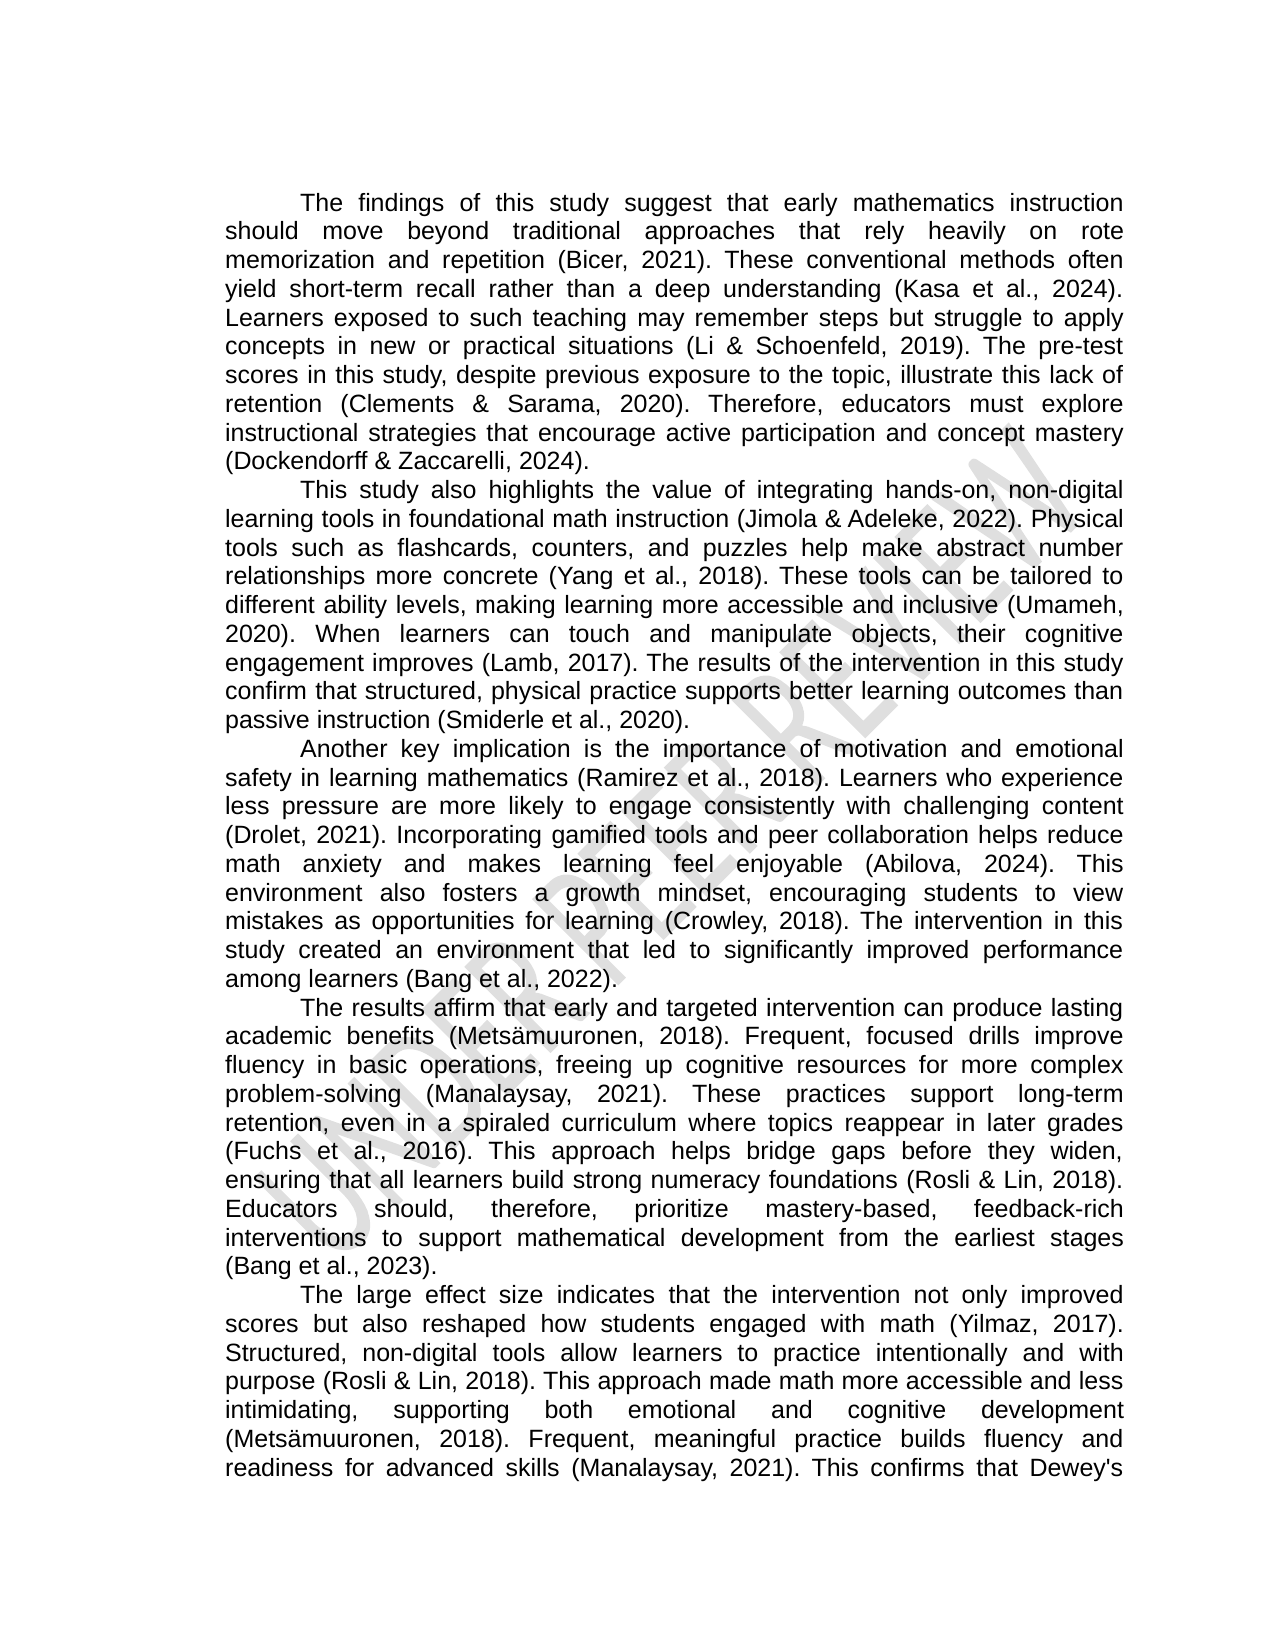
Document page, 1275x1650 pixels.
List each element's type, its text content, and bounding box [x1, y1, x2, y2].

text Another key implication is the importance of motivation and emotional safety in learning mathematics (Ramirez et al., 2018). Learners who experience less pressure are more likely to engage consistently with challenging content (Drolet, 2021). Incorporating gamified tools and peer collaboration helps reduce math anxiety and makes learning feel enjoyable (Abilova, 2024). This environment also fosters a growth mindset, encouraging students to view mistakes as opportunities for learning (Crowley, 2018). The intervention in this study created an environment that led to significantly improved performance among learners (Bang et al., 2022). [225, 734, 1125, 992]
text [225, 1280, 1125, 1481]
text This study also highlights the value of integrating hands-on, non-digital learning tools in foundational math instruction (Jimola & Adeleke, 2022). Physical tools such as flashcards, counters, and puzzles help make abstract number relationships more concrete (Yang et al., 2018). These tools can be tailored to different ability levels, making learning more accessible and inclusive (Umameh, 2020). When learners can touch and manipulate objects, their cognitive engagement improves (Lamb, 2017). The results of the intervention in this study confirm that structured, physical practice supports better learning outcomes than passive instruction (Smiderle et al., 2020). [225, 475, 1125, 734]
text The findings of this study suggest that early mathematics instruction should move beyond traditional approaches that rely heavily on rote memorization and repetition (Bicer, 2021). These conventional methods often yield short-term recall rather than a deep understanding (Kasa et al., 2024). Learners exposed to such teaching may remember steps but struggle to apply concepts in new or practical situations (Li & Schoenfeld, 2019). The pre-test scores in this study, despite previous exposure to the topic, illustrate this lack of retention (Clements & Sarama, 2020). Therefore, educators must explore instructional strategies that encourage active participation and concept mastery (Dockendorff & Zaccarelli, 2024). [225, 187, 1125, 475]
text The results affirm that early and targeted intervention can produce lasting academic benefits (Metsämuuronen, 2018). Frequent, focused drills improve fluency in basic operations, freeing up cognitive resources for more complex problem-solving (Manalaysay, 2021). These practices support long-term retention, even in a spiraled curriculum where topics reappear in later grades (Fuchs et al., 2016). This approach helps bridge gaps before they widen, ensuring that all learners build strong numeracy foundations (Rosli & Lin, 2018). Educators should, therefore, prioritize mastery-based, feedback-rich interventions to support mathematical development from the earliest stages (Bang et al., 2023). [225, 992, 1125, 1280]
